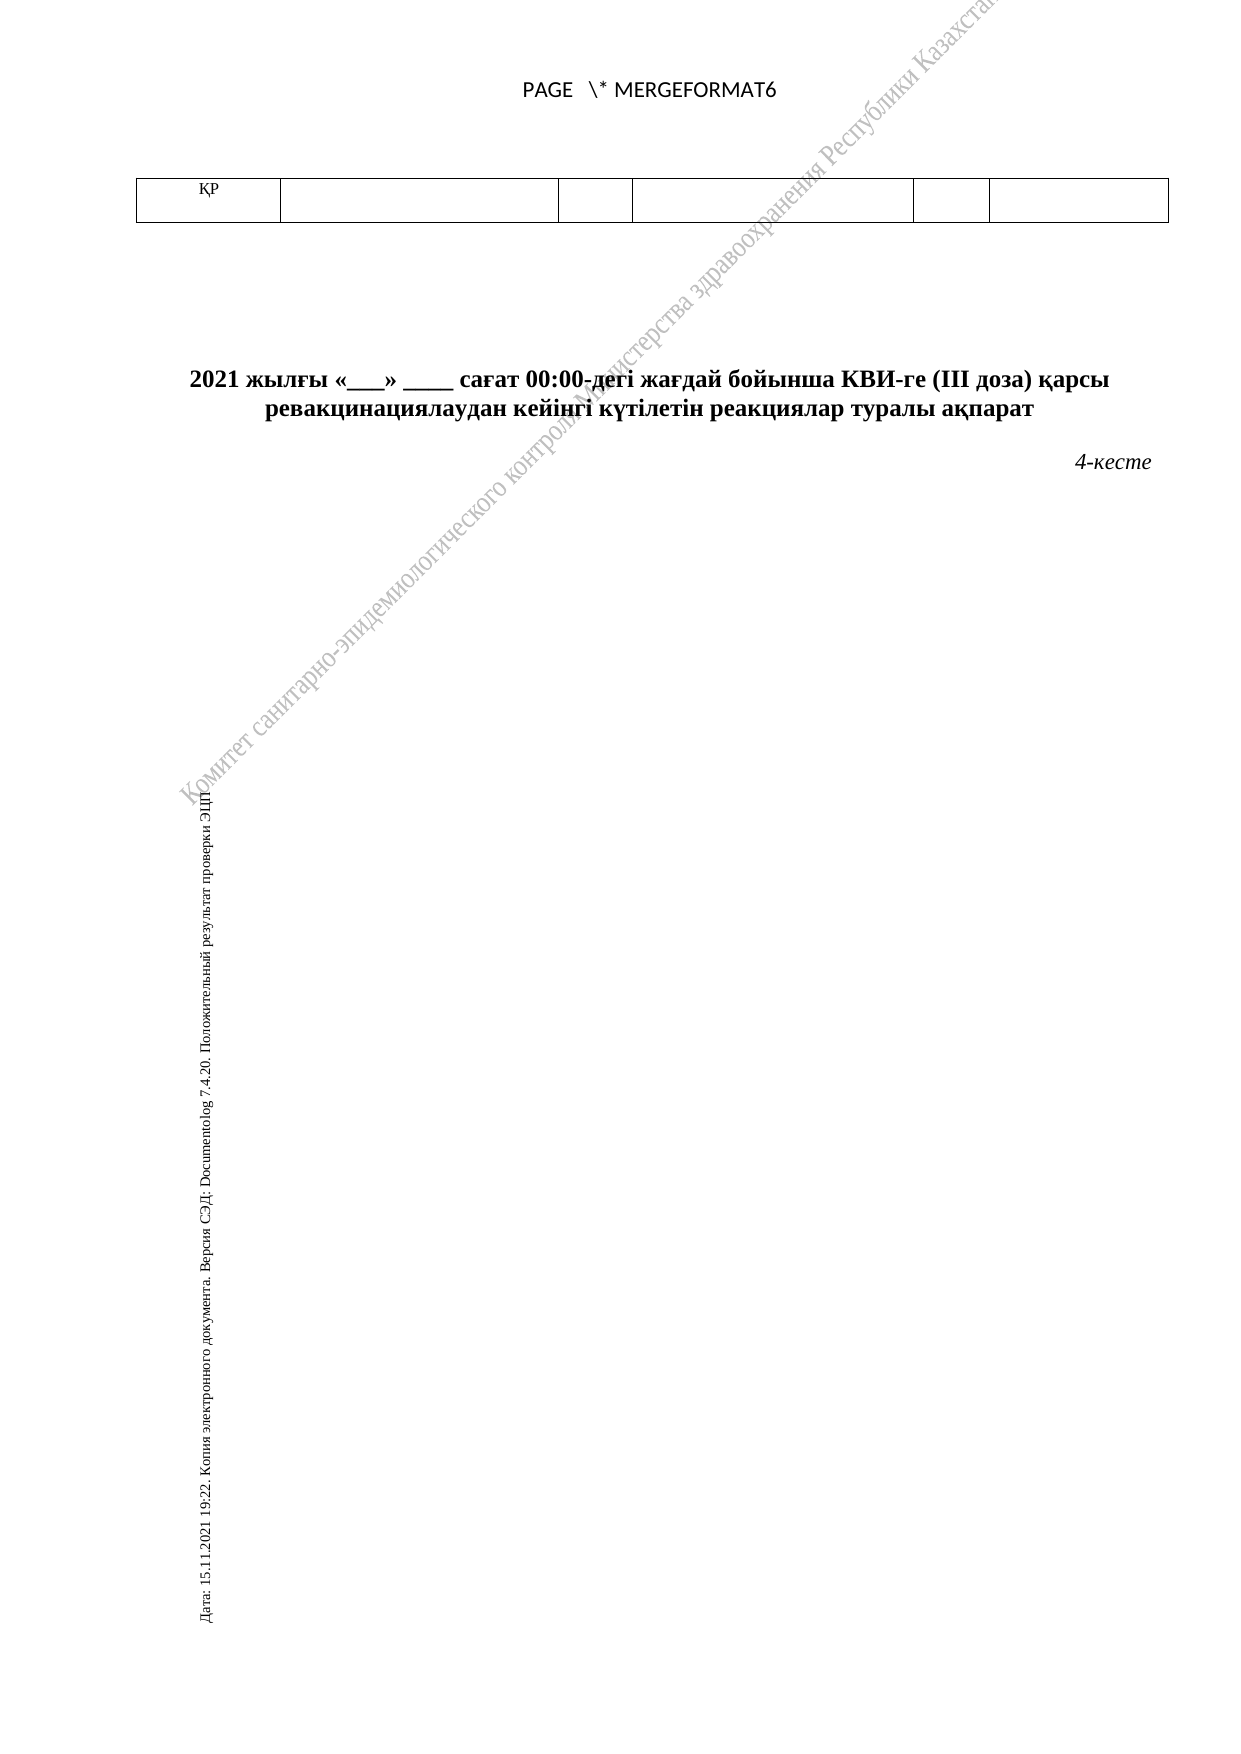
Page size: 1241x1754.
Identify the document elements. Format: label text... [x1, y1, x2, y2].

table_cell ҚР [137, 179, 280, 222]
table_cell [633, 179, 913, 222]
text 2021 жылғы «___» ____ сағат 00:00-дегі жағдай бойынша КВИ-ге (III доза) қарсы ревакцинациялаудан кейінгі күтілетін реакциялар туралы ақпарат [148, 364, 1152, 422]
table_cell [281, 179, 558, 222]
text 4-кесте [148, 448, 1152, 474]
table_cell [990, 179, 1168, 222]
table_cell [914, 179, 989, 222]
table_cell [559, 179, 632, 222]
